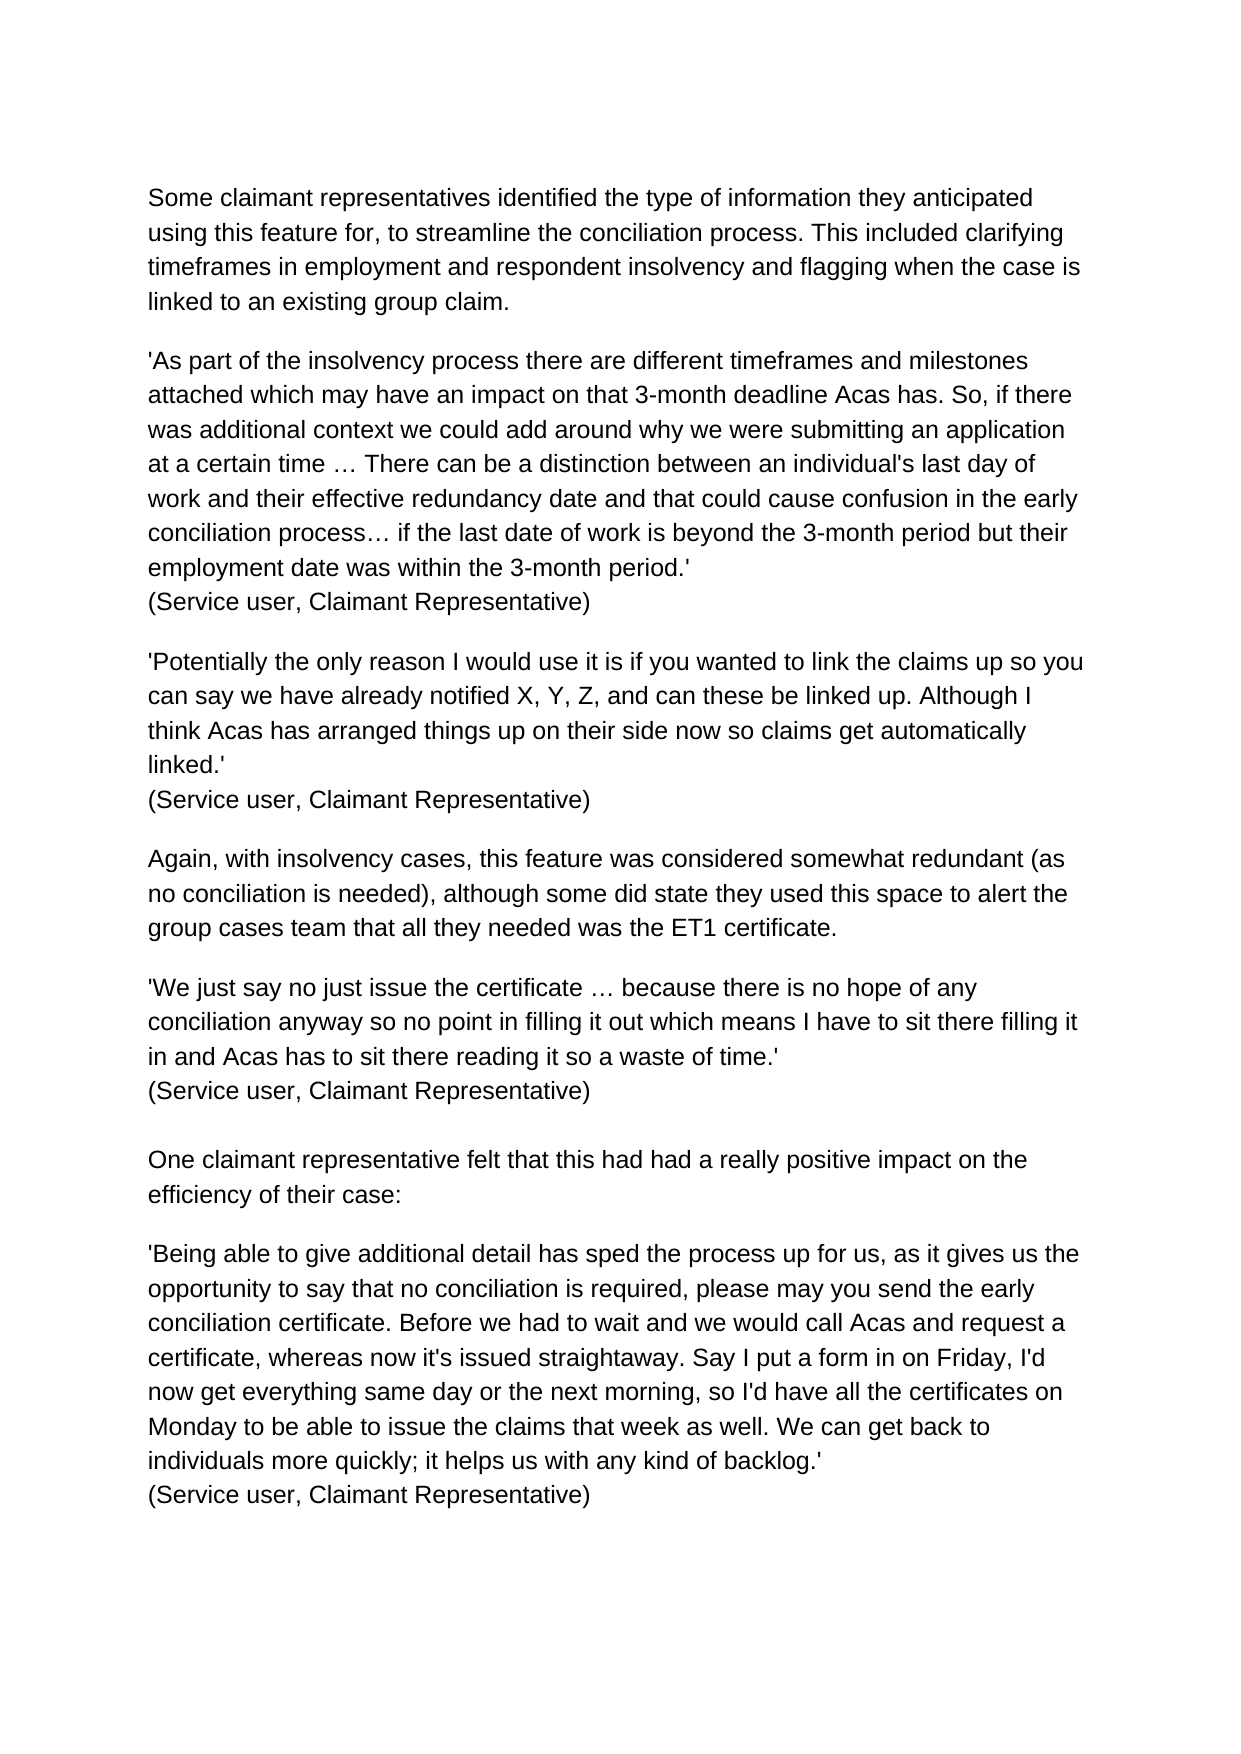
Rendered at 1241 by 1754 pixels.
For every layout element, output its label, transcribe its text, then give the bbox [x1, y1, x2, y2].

text (Service user, Claimant Representative) [148, 1480, 1092, 1509]
text 'We just say no just issue the certificate … because there is no hope of any conciliation anyway so no point in filling it out which means I have to sit there filling it in and Acas has to sit there reading it so a waste of time.' [148, 973, 1092, 1070]
text Again, with insolvency cases, this feature was considered somewhat redundant (as no conciliation is needed), although some did state they used this space to alert the group cases team that all they needed was the ET1 certificate. [148, 844, 1092, 942]
text 'Potentially the only reason I would use it is if you wanted to link the claims up so you can say we have already notified X, Y, Z, and can these be linked up. Although I think Acas has arranged things up on their side now so claims get automatically linked.' [148, 647, 1092, 779]
text (Service user, Claimant Representative) [148, 587, 1092, 616]
text 'Being able to give additional detail has sped the process up for us, as it gives us the opportunity to say that no conciliation is required, please may you send the early conciliation certificate. Before we had to wait and we would call Acas and request a certificate, whereas now it's issued straightaway. Say I put a form in on Friday, I'd now get everything same day or the next morning, so I'd have all the certificates on Monday to be able to issue the claims that week as well. We can get back to individuals more quickly; it helps us with any kind of backlog.' [148, 1239, 1092, 1475]
text (Service user, Claimant Representative) [148, 1076, 1092, 1105]
text 'As part of the insolvency process there are different timeframes and milestones attached which may have an impact on that 3-month deadline Acas has. So, if there was additional context we could add around why we were submitting an application at a certain time … There can be a distinction between an individual's last day of work and their effective redundancy date and that could cause confusion in the early conciliation process… if the last date of work is beyond the 3-month period but their employment date was within the 3-month period.' [148, 346, 1092, 582]
text (Service user, Claimant Representative) [148, 785, 1092, 813]
text Some claimant representatives identified the type of information they anticipated using this feature for, to streamline the conciliation process. This included clarifying timeframes in employment and respondent insolvency and flagging when the case is linked to an existing group claim. [148, 183, 1092, 315]
list One claimant representative felt that this had had a really positive impact on the efficiency of their case: [148, 1145, 1092, 1208]
